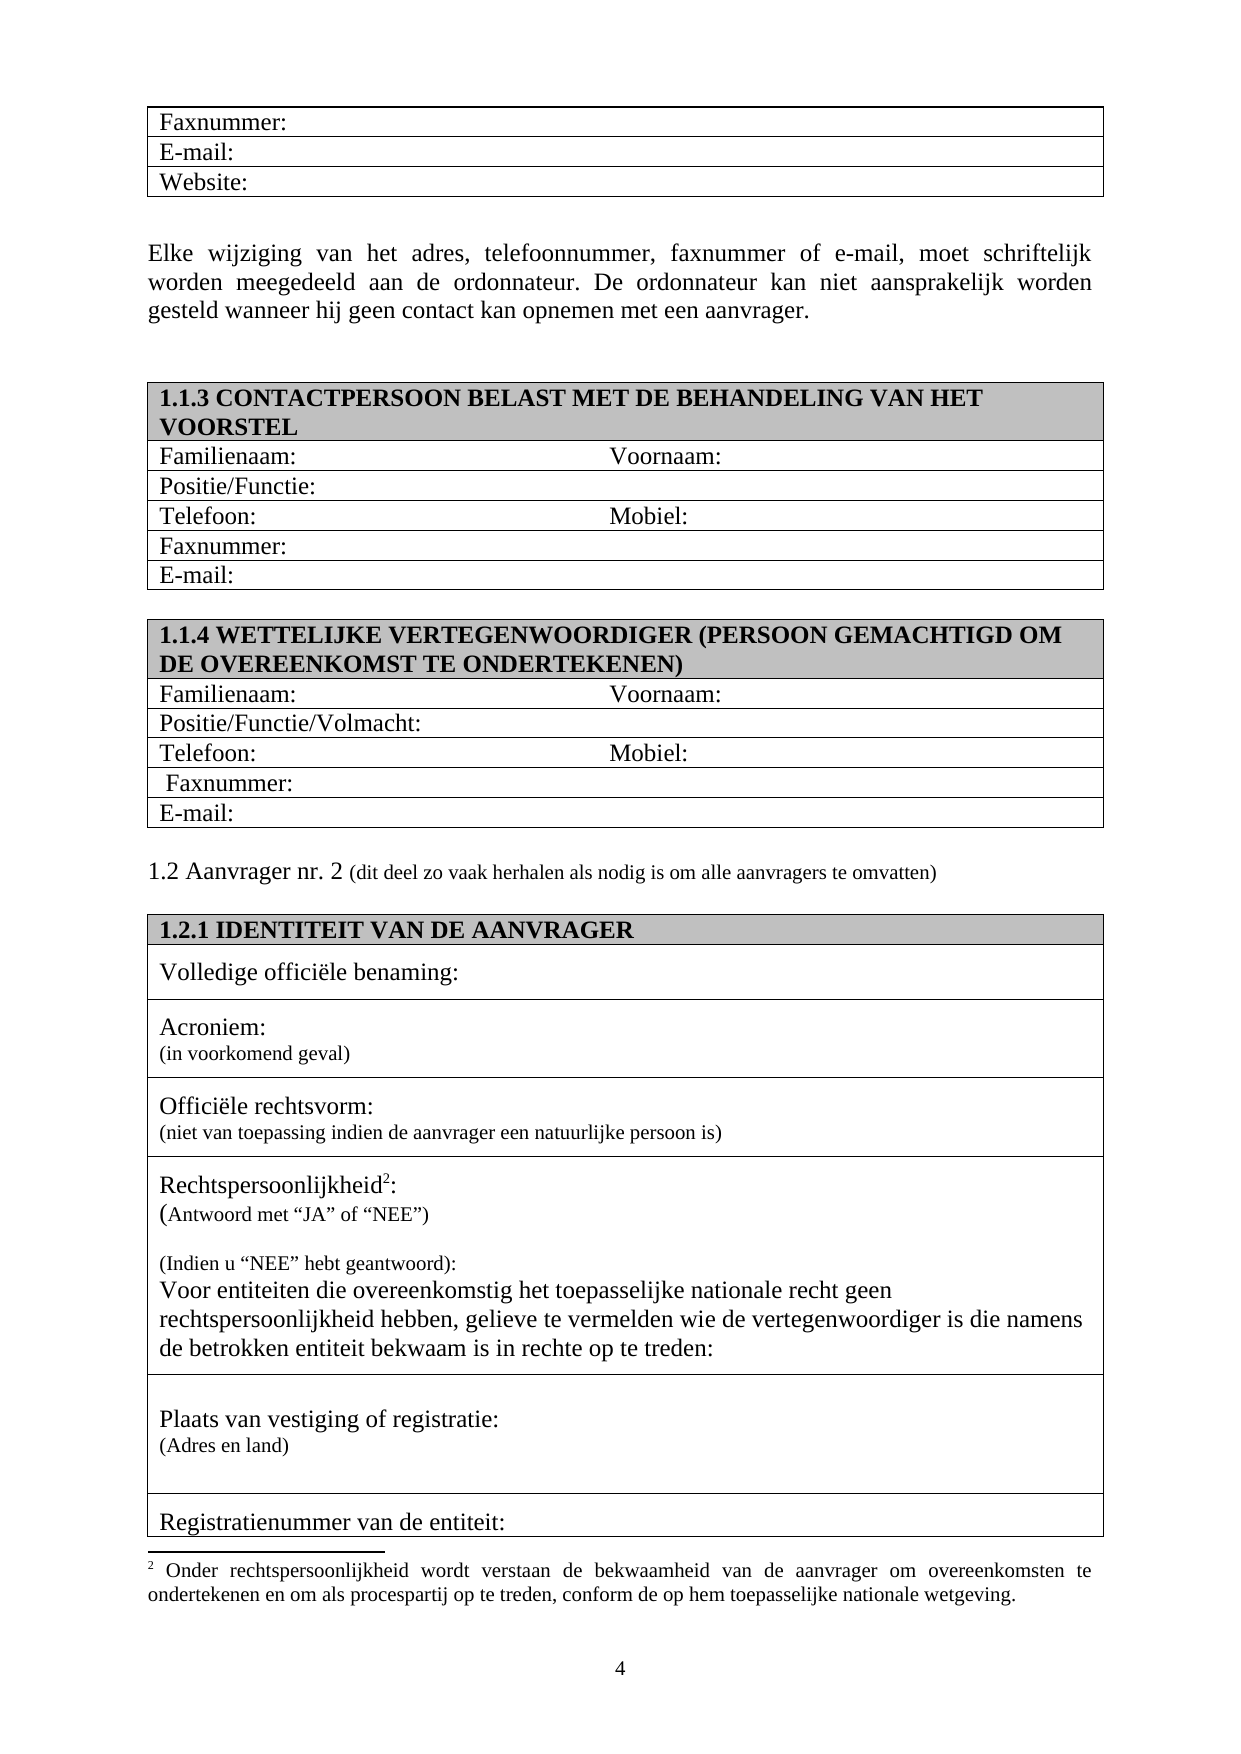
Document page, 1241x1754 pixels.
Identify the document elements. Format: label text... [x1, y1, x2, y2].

table_cell Familienaam: Voornaam: [148, 679, 1103, 707]
table_cell Positie/Functie: [148, 471, 1103, 500]
table_cell Faxnummer: [148, 768, 1103, 797]
table_cell E-mail: [148, 798, 1103, 827]
table_cell Telefoon: Mobiel: [148, 501, 1103, 530]
table_cell Familienaam: Voornaam: [148, 441, 1103, 470]
table_cell Plaats van vestiging of registratie: (Adres en land) [148, 1375, 1103, 1493]
text Elke wijziging van het adres, telefoonnummer, faxnummer of e-mail, moet schriftelijk worden meegedeeld aan de ordonnateur. De ordonnateur kan niet aansprakelijk worden gesteld wanneer hij geen contact kan opnemen met een aanvrager. [148, 238, 1092, 324]
table_cell E-mail: [148, 137, 1103, 166]
table_cell Rechtspersoonlijkheid: (Antwoord met “JA” of “NEE”) (Indien u “NEE” hebt geantwoord): Voor entiteiten die overeenkomstig het toepasselijke nationale recht geen rechtspersoonlijkheid hebben, gelieve te vermelden wie de vertegenwoordiger is die namens de betrokken entiteit bekwaam is in rechte op te treden: [148, 1157, 1103, 1374]
table_cell Volledige officiële benaming: [148, 945, 1103, 998]
table_cell E-mail: [148, 561, 1103, 589]
table_header 1.1.3 CONTACTPERSOON BELAST MET DE BEHANDELING VAN HET VOORSTEL [148, 383, 1103, 440]
table_header 1.2.1 IDENTITEIT VAN DE AANVRAGER [148, 915, 1103, 944]
text 1.2 Aanvrager nr. 2 (dit deel zo vaak herhalen als nodig is om alle aanvragers te omvatten) [148, 856, 1092, 885]
table_cell Acroniem: (in voorkomend geval) [148, 1000, 1103, 1077]
table_cell Faxnummer: [148, 108, 1103, 136]
table_cell Website: [148, 167, 1103, 196]
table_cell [148, 1494, 1103, 1536]
table_cell Faxnummer: [148, 531, 1103, 559]
table_cell Telefoon: Mobiel: [148, 738, 1103, 767]
table_cell Positie/Functie/Volmacht: [148, 709, 1103, 737]
table_header 1.1.4 WETTELIJKE VERTEGENWOORDIGER (PERSOON GEMACHTIGD OM DE OVEREENKOMST TE ONDERTEKENEN) [148, 620, 1103, 678]
table_cell Officiële rechtsvorm: (niet van toepassing indien de aanvrager een natuurlijke persoon is) [148, 1078, 1103, 1156]
